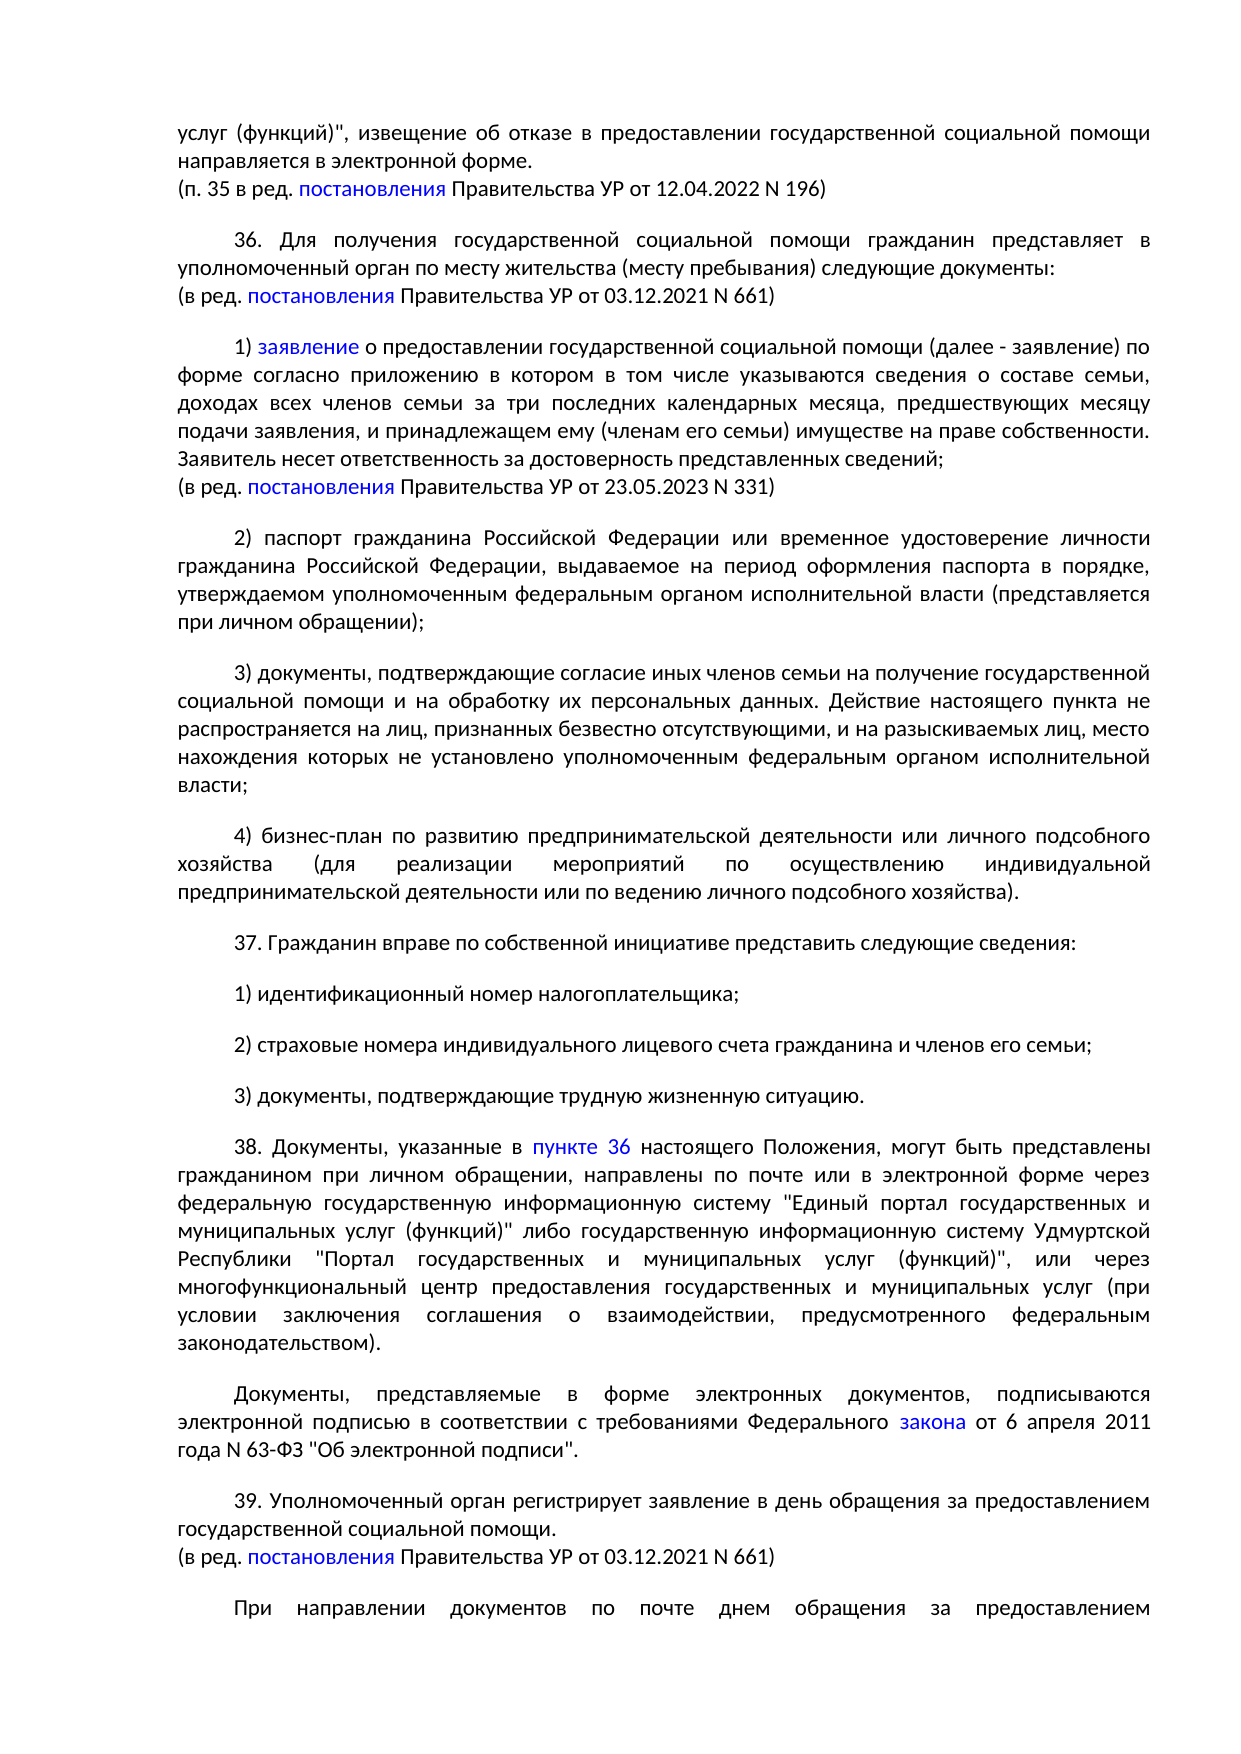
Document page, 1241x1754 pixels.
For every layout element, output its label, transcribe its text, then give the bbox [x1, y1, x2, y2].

text 2) страховые номера индивидуального лицевого счета гражданина и членов его семьи; [177, 1030, 1152, 1058]
text 4) бизнес-план по развитию предпринимательской деятельности или личного подсобного хозяйства (для реализации мероприятий по осуществлению индивидуальной предпринимательской деятельности или по ведению личного подсобного хозяйства). [177, 821, 1152, 905]
text 36. Для получения государственной социальной помощи гражданин представляет в уполномоченный орган по месту жительства (месту пребывания) следующие документы: [177, 225, 1152, 281]
text 38. Документы, указанные в пункте 36 настоящего Положения, могут быть представлены гражданином при личном обращении, направлены по почте или в электронной форме через федеральную государственную информационную систему "Единый портал государственных и муниципальных услуг (функций)" либо государственную информационную систему Удмуртской Республики "Портал государственных и муниципальных услуг (функций)", или через многофункциональный центр предоставления государственных и муниципальных услуг (при условии заключения соглашения о взаимодействии, предусмотренного федеральным законодательством). [177, 1132, 1152, 1356]
text (в ред. постановления Правительства УР от 03.12.2021 N 661) [177, 281, 1152, 309]
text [177, 118, 1152, 174]
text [177, 1593, 1152, 1621]
text 37. Гражданин вправе по собственной инициативе представить следующие сведения: [177, 928, 1152, 956]
text 2) паспорт гражданина Российской Федерации или временное удостоверение личности гражданина Российской Федерации, выдаваемое на период оформления паспорта в порядке, утверждаемом уполномоченным федеральным органом исполнительной власти (представляется при личном обращении); [177, 523, 1152, 635]
text (в ред. постановления Правительства УР от 03.12.2021 N 661) [177, 1542, 1152, 1570]
text 3) документы, подтверждающие согласие иных членов семьи на получение государственной социальной помощи и на обработку их персональных данных. Действие настоящего пункта не распространяется на лиц, признанных безвестно отсутствующими, и на разыскиваемых лиц, место нахождения которых не установлено уполномоченным федеральным органом исполнительной власти; [177, 658, 1152, 798]
text (п. 35 в ред. постановления Правительства УР от 12.04.2022 N 196) [177, 174, 1152, 202]
text 39. Уполномоченный орган регистрирует заявление в день обращения за предоставлением государственной социальной помощи. [177, 1486, 1152, 1542]
text 3) документы, подтверждающие трудную жизненную ситуацию. [177, 1081, 1152, 1109]
text 1) заявление о предоставлении государственной социальной помощи (далее - заявление) по форме согласно приложению в котором в том числе указываются сведения о составе семьи, доходах всех членов семьи за три последних календарных месяца, предшествующих месяцу подачи заявления, и принадлежащем ему (членам его семьи) имуществе на праве собственности. Заявитель несет ответственность за достоверность представленных сведений; [177, 332, 1152, 472]
text 1) идентификационный номер налогоплательщика; [177, 979, 1152, 1007]
text Документы, представляемые в форме электронных документов, подписываются электронной подписью в соответствии с требованиями Федерального закона от 6 апреля 2011 года N 63-ФЗ "Об электронной подписи". [177, 1379, 1152, 1463]
text (в ред. постановления Правительства УР от 23.05.2023 N 331) [177, 472, 1152, 500]
